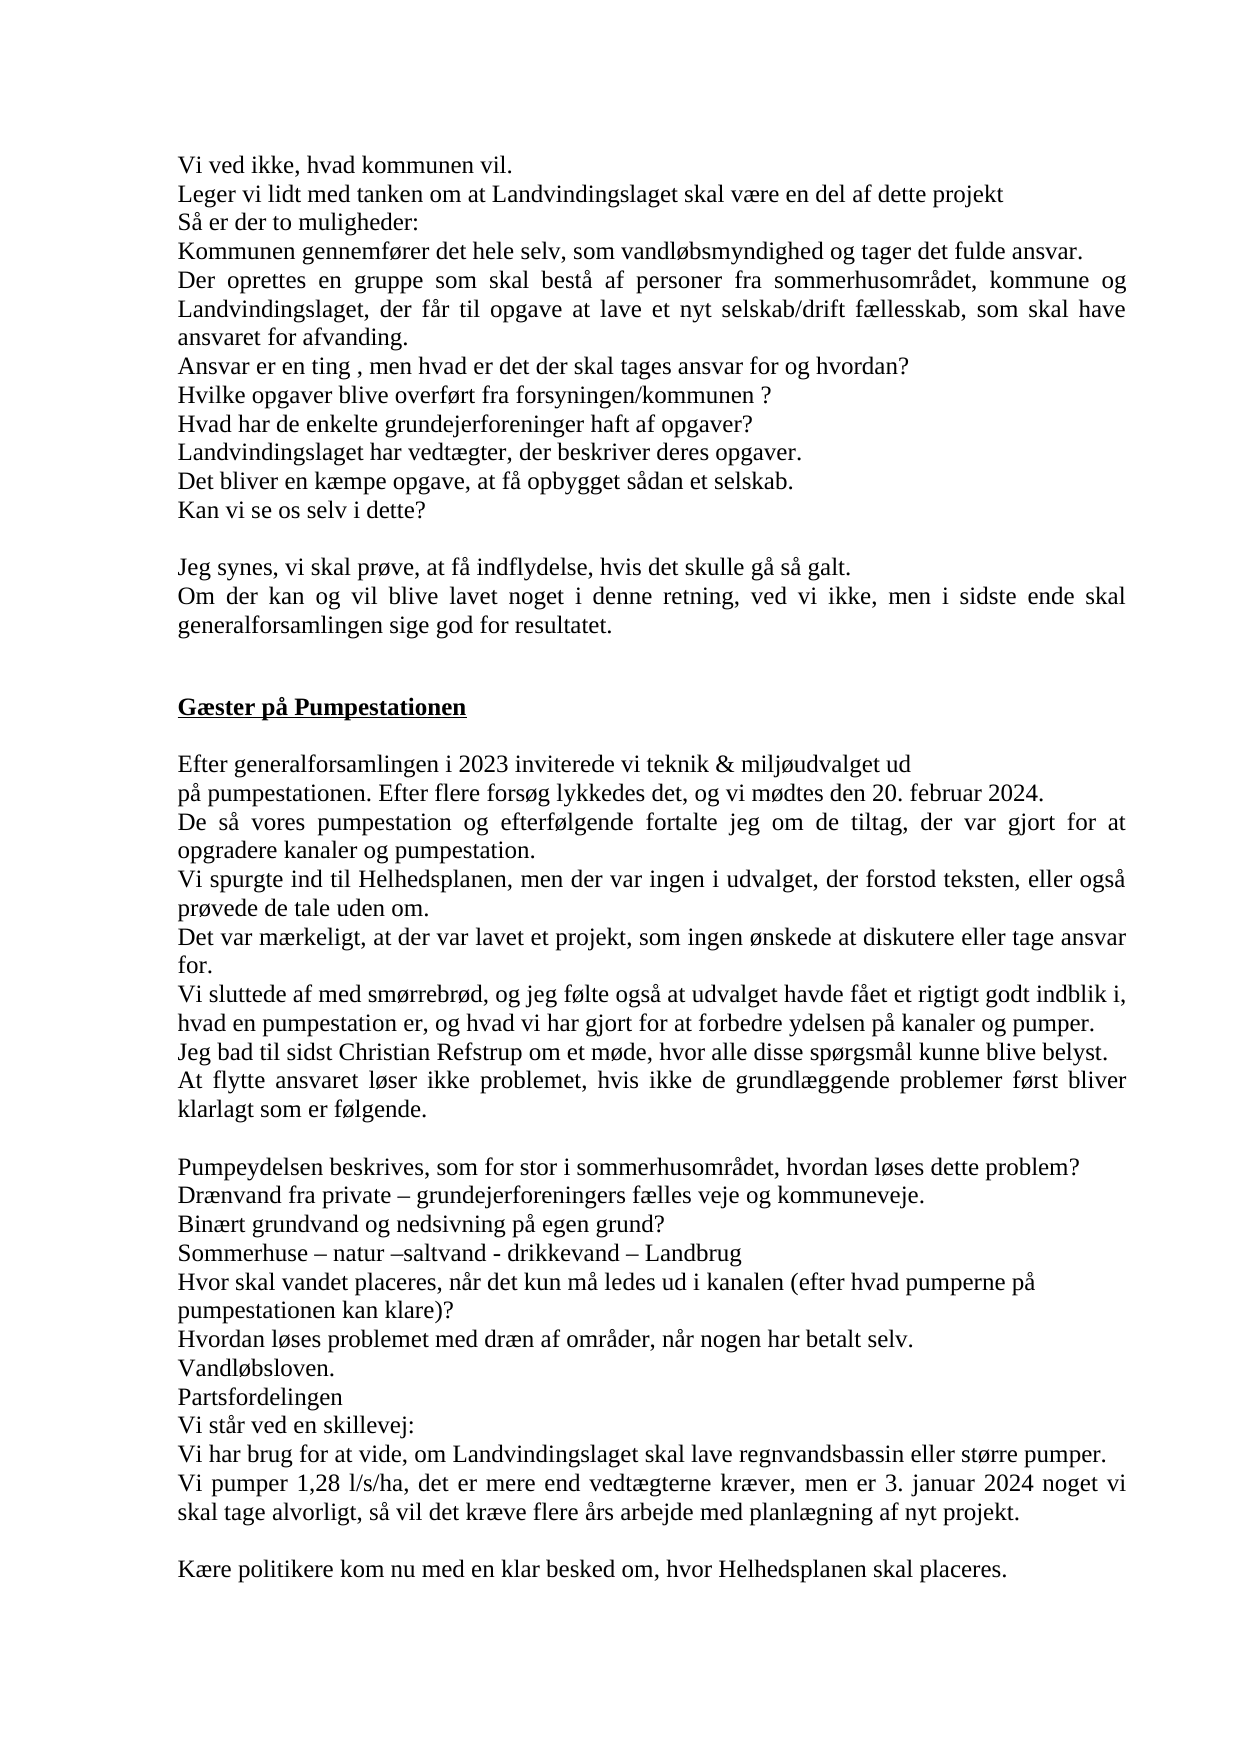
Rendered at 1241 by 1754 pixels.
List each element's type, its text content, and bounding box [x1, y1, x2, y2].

text Jeg bad til sidst Christian Refstrup om et møde, hvor alle disse spørgsmål kunne blive belyst. [177, 1037, 1128, 1065]
text De så vores pumpestation og efterfølgende fortalte jeg om de tiltag, der var gjort for at opgradere kanaler og pumpestation. [177, 807, 1128, 864]
text Sommerhuse – natur –saltvand - drikkevand – Landbrug [177, 1238, 1128, 1267]
text Vi spurgte ind til Helhedsplanen, men der var ingen i udvalget, der forstod teksten, eller også prøvede de tale uden om. [177, 864, 1128, 922]
text Ansvar er en ting , men hvad er det der skal tages ansvar for og hvordan? [177, 351, 1128, 380]
text Kan vi se os selv i dette? [177, 495, 1128, 524]
text Partsfordelingen [177, 1382, 1128, 1410]
text Kommunen gennemfører det hele selv, som vandløbsmyndighed og tager det fulde ansvar. [177, 236, 1128, 265]
text Så er der to muligheder: [177, 207, 1128, 236]
text Hvad har de enkelte grundejerforeninger haft af opgaver? [177, 409, 1128, 437]
text Det bliver en kæmpe opgave, at få opbygget sådan et selskab. [177, 466, 1128, 495]
text Gæster på Pumpestationen [177, 692, 1128, 720]
text på pumpestationen. Efter flere forsøg lykkedes det, og vi mødtes den 20. februar 2024. [177, 778, 1128, 807]
text Jeg synes, vi skal prøve, at få indflydelse, hvis det skulle gå så galt. [177, 552, 1128, 581]
text Landvindingslaget har vedtægter, der beskriver deres opgaver. [177, 437, 1128, 466]
text Vi har brug for at vide, om Landvindingslaget skal lave regnvandsbassin eller større pumper. [177, 1439, 1128, 1468]
text Binært grundvand og nedsivning på egen grund? [177, 1209, 1128, 1238]
text Om der kan og vil blive lavet noget i denne retning, ved vi ikke, men i sidste ende skal generalforsamlingen sige god for resultatet. [177, 581, 1128, 639]
text Vi står ved en skillevej: [177, 1410, 1128, 1439]
text At flytte ansvaret løser ikke problemet, hvis ikke de grundlæggende problemer først bliver klarlagt som er følgende. [177, 1065, 1128, 1123]
text Hvilke opgaver blive overført fra forsyningen/kommunen ? [177, 380, 1128, 409]
text Drænvand fra private – grundejerforeningers fælles veje og kommuneveje. [177, 1180, 1128, 1209]
text Kære politikere kom nu med en klar besked om, hvor Helhedsplanen skal placeres. [177, 1554, 1128, 1583]
text Hvordan løses problemet med dræn af områder, når nogen har betalt selv. [177, 1324, 1128, 1353]
text Vi ved ikke, hvad kommunen vil. [177, 150, 1128, 179]
text Vi pumper 1,28 l/s/ha, det er mere end vedtægterne kræver, men er 3. januar 2024 noget vi skal tage alvorligt, så vil det kræve flere års arbejde med planlægning af nyt projekt. [177, 1468, 1128, 1525]
text Pumpeydelsen beskrives, som for stor i sommerhusområdet, hvordan løses dette problem? [177, 1152, 1128, 1180]
text Efter generalforsamlingen i 2023 inviterede vi teknik & miljøudvalget ud [177, 749, 1128, 778]
text Der oprettes en gruppe som skal bestå af personer fra sommerhusområdet, kommune og Landvindingslaget, der får til opgave at lave et nyt selskab/drift fællesskab, som skal have ansvaret for afvanding. [177, 265, 1128, 351]
text Det var mærkeligt, at der var lavet et projekt, som ingen ønskede at diskutere eller tage ansvar for. [177, 922, 1128, 979]
text Vi sluttede af med smørrebrød, og jeg følte også at udvalget havde fået et rigtigt godt indblik i, hvad en pumpestation er, og hvad vi har gjort for at forbedre ydelsen på kanaler og pumper. [177, 979, 1128, 1037]
text Hvor skal vandet placeres, når det kun må ledes ud i kanalen (efter hvad pumperne på pumpestationen kan klare)? [177, 1267, 1128, 1324]
text Leger vi lidt med tanken om at Landvindingslaget skal være en del af dette projekt [177, 179, 1128, 207]
text Vandløbsloven. [177, 1353, 1128, 1382]
